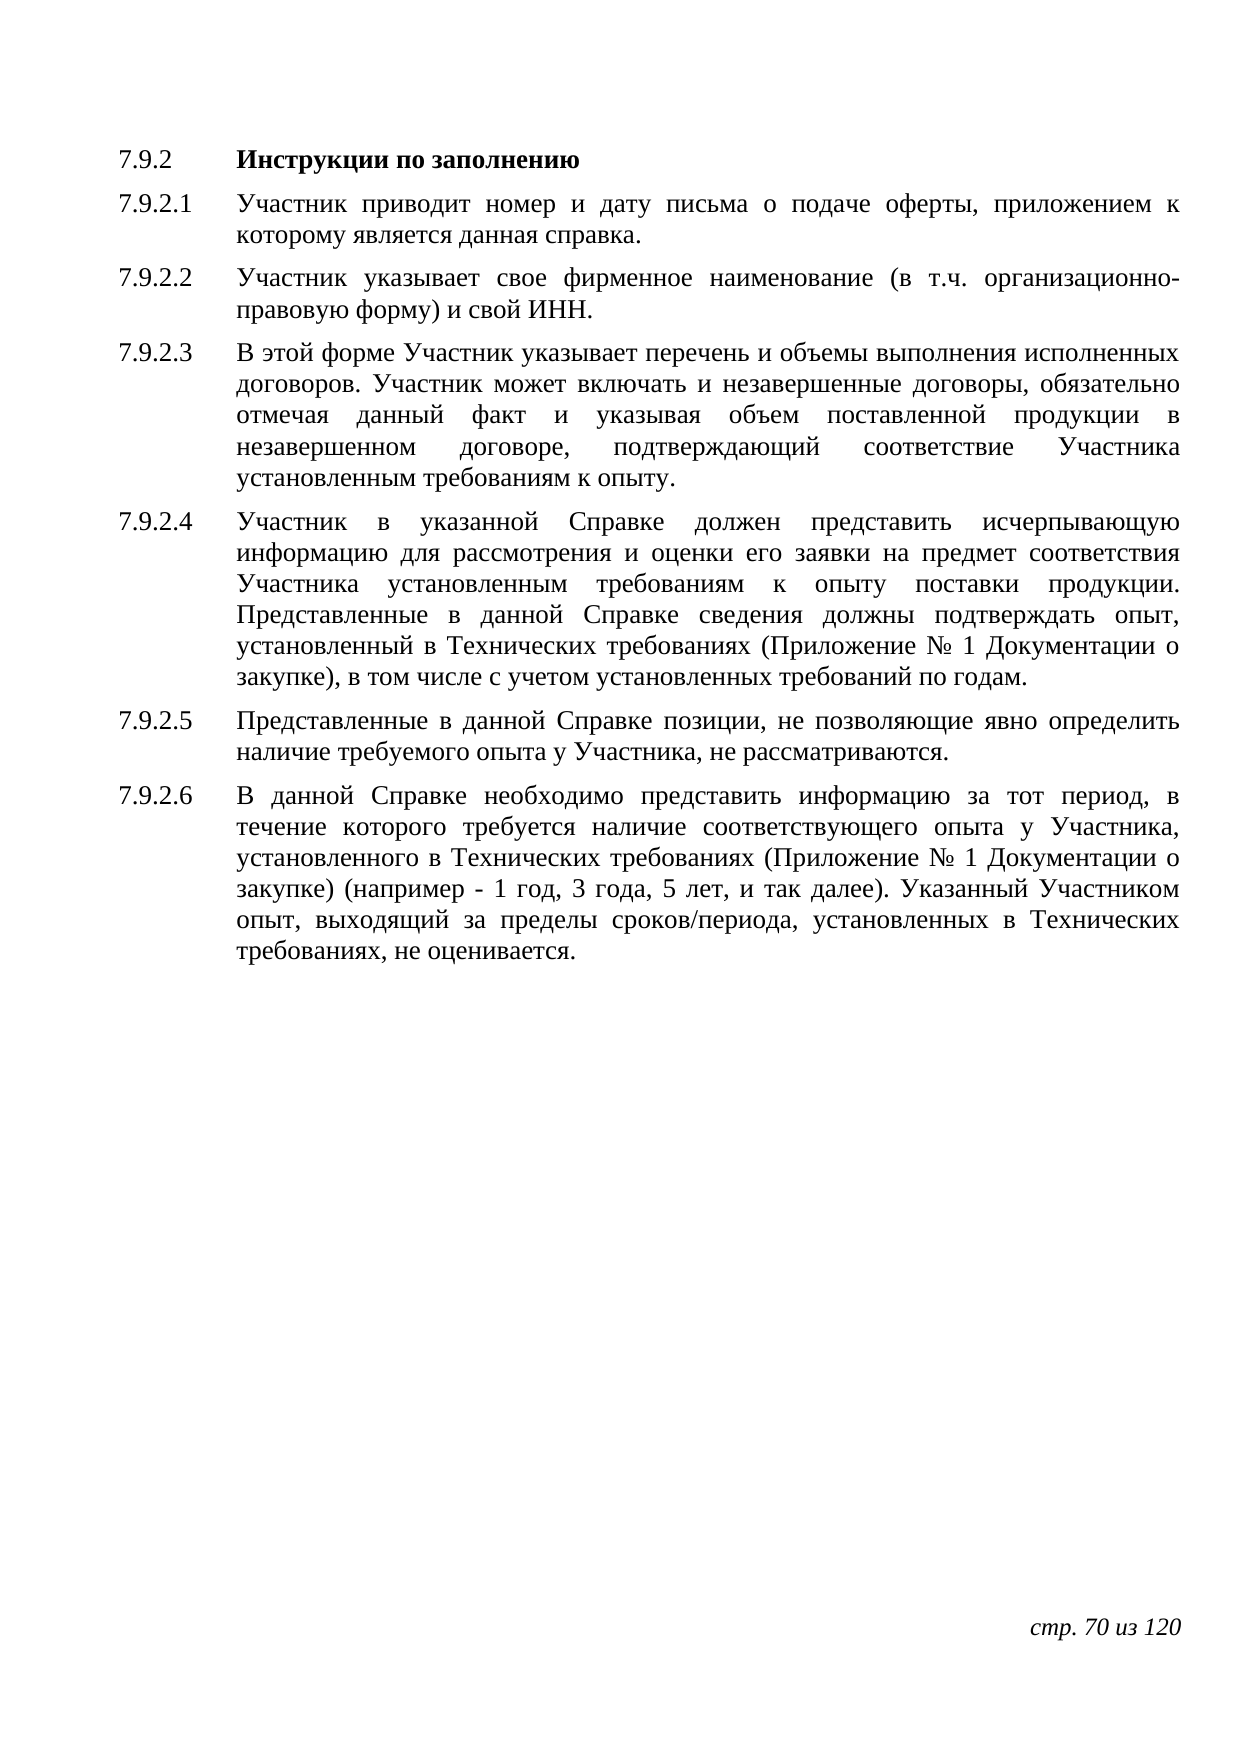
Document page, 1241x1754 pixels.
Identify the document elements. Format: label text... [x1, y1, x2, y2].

text Представленные в данной Справке позиции, не позволяющие явно определить наличие требуемого опыта у Участника, не рассматриваются. [118, 704, 1181, 766]
text В этой форме Участник указывает перечень и объемы выполнения исполненных договоров. Участник может включать и незавершенные договоры, обязательно отмечая данный факт и указывая объем поставленной продукции в незавершенном договоре, подтверждающий соответствие Участника установленным требованиям к опыту. [118, 336, 1181, 492]
text Участник приводит номер и дату письма о подаче оферты, приложением к которому является данная справка. [118, 187, 1181, 249]
text Инструкции по заполнению [118, 143, 1181, 174]
text Участник в указанной Справке должен представить исчерпывающую информацию для рассмотрения и оценки его заявки на предмет соответствия Участника установленным требованиям к опыту поставки продукции. Представленные в данной Справке сведения должны подтверждать опыт, установленный в Технических требованиях (Приложение № 1 Документации о закупке), в том числе с учетом установленных требований по годам. [118, 504, 1181, 691]
text Участник указывает свое фирменное наименование (в т.ч. организационно-правовую форму) и свой ИНН. [118, 262, 1181, 324]
text В данной Справке необходимо представить информацию за тот период, в течение которого требуется наличие соответствующего опыта у Участника, установленного в Технических требованиях (Приложение № 1 Документации о закупке) (например - 1 год, 3 года, 5 лет, и так далее). Указанный Участником опыт, выходящий за пределы сроков/периода, установленных в Технических требованиях, не оценивается. [118, 779, 1181, 966]
